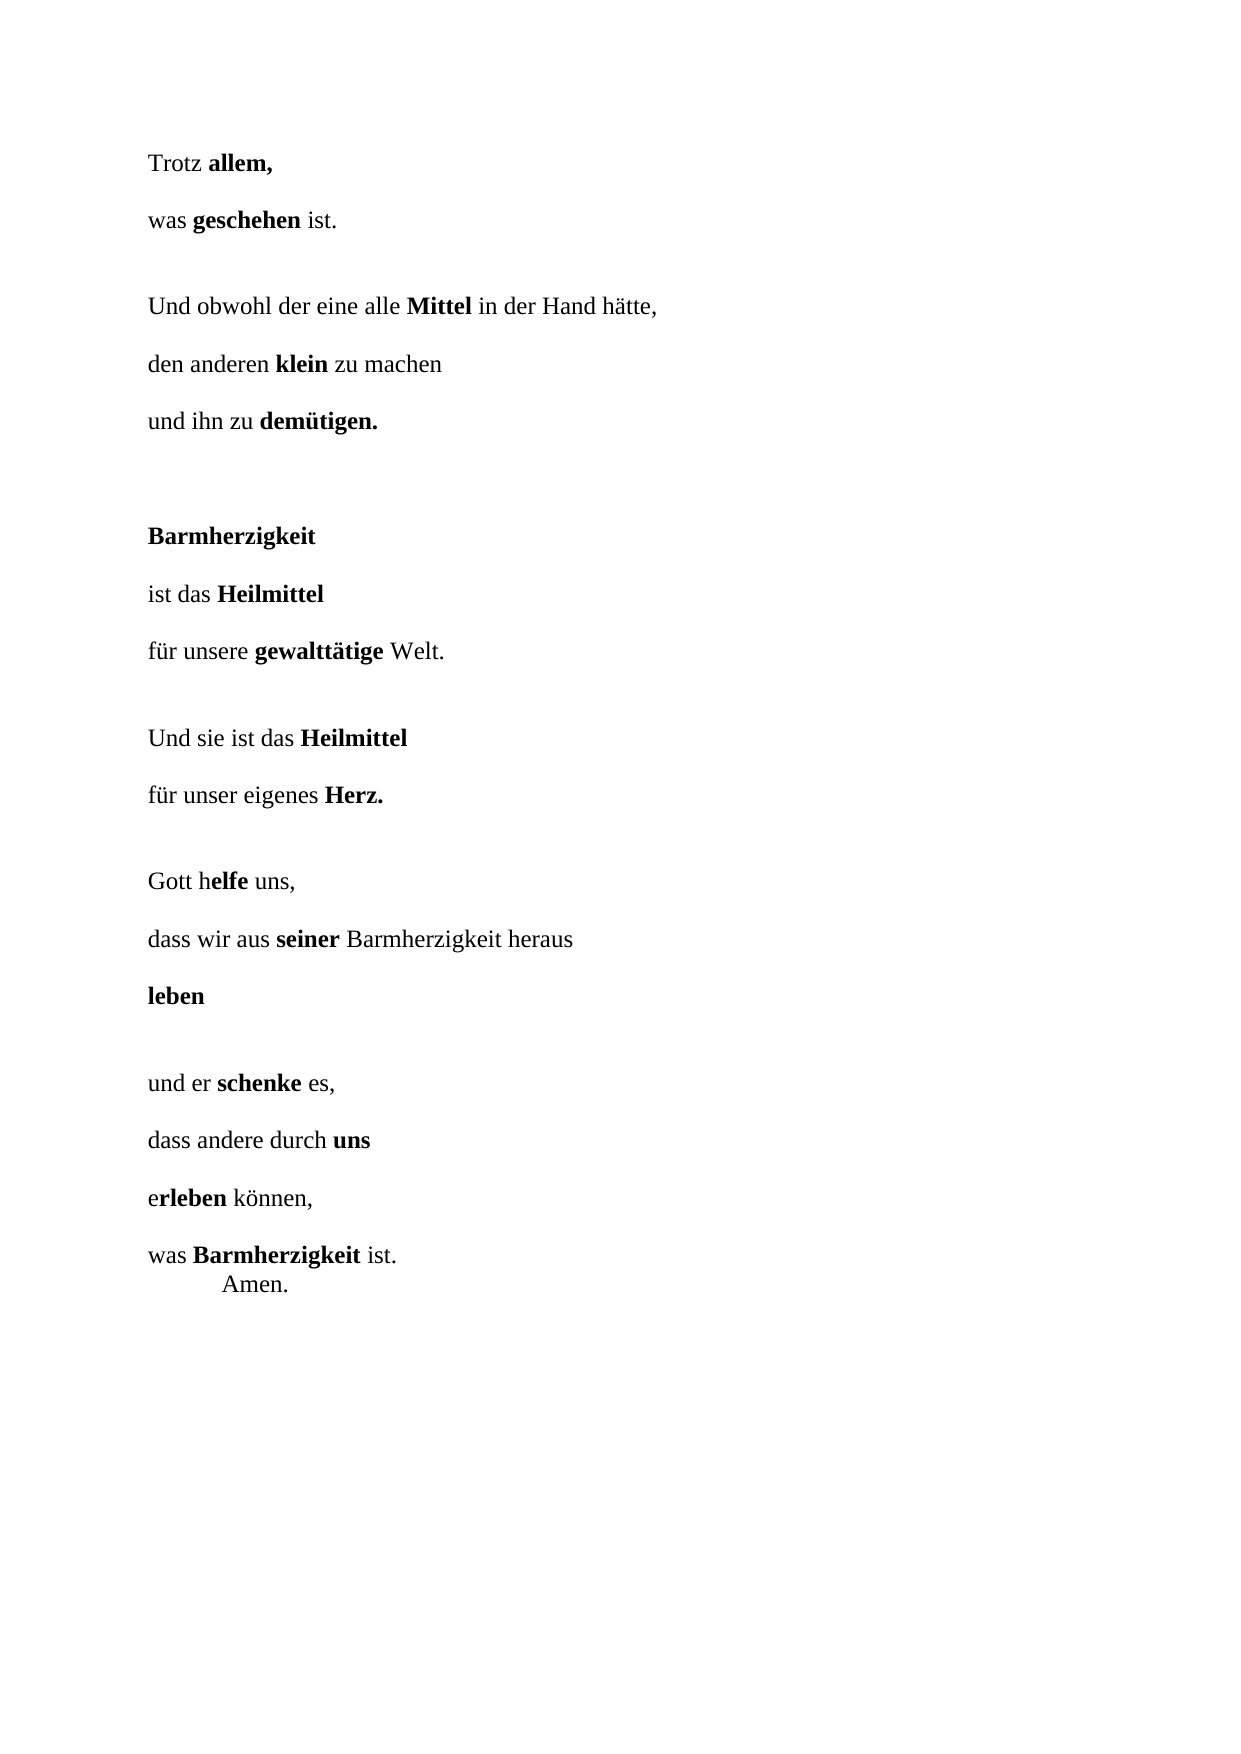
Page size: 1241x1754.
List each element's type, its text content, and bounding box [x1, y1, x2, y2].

text erleben können, [148, 1183, 1093, 1211]
text Und sie ist das Heilmittel [148, 723, 1093, 751]
text dass wir aus seiner Barmherzigkeit heraus [148, 924, 1093, 953]
text Barmherzigkeit [148, 521, 1093, 550]
text Gott helfe uns, [148, 866, 1093, 895]
text was Barmherzigkeit ist. [148, 1240, 1093, 1269]
text leben [148, 981, 1093, 1010]
text was geschehen ist. [148, 205, 1093, 234]
text den anderen klein zu machen [148, 349, 1093, 378]
text ist das Heilmittel [148, 579, 1093, 608]
text und er schenke es, [148, 1068, 1093, 1096]
text dass andere durch uns [148, 1125, 1093, 1154]
text Amen. [148, 1269, 1093, 1298]
text Trotz allem, [148, 148, 1093, 176]
text Und obwohl der eine alle Mittel in der Hand hätte, [148, 291, 1093, 320]
text und ihn zu demütigen. [148, 406, 1093, 435]
text für unser eigenes Herz. [148, 780, 1093, 809]
text für unsere gewalttätige Welt. [148, 636, 1093, 665]
